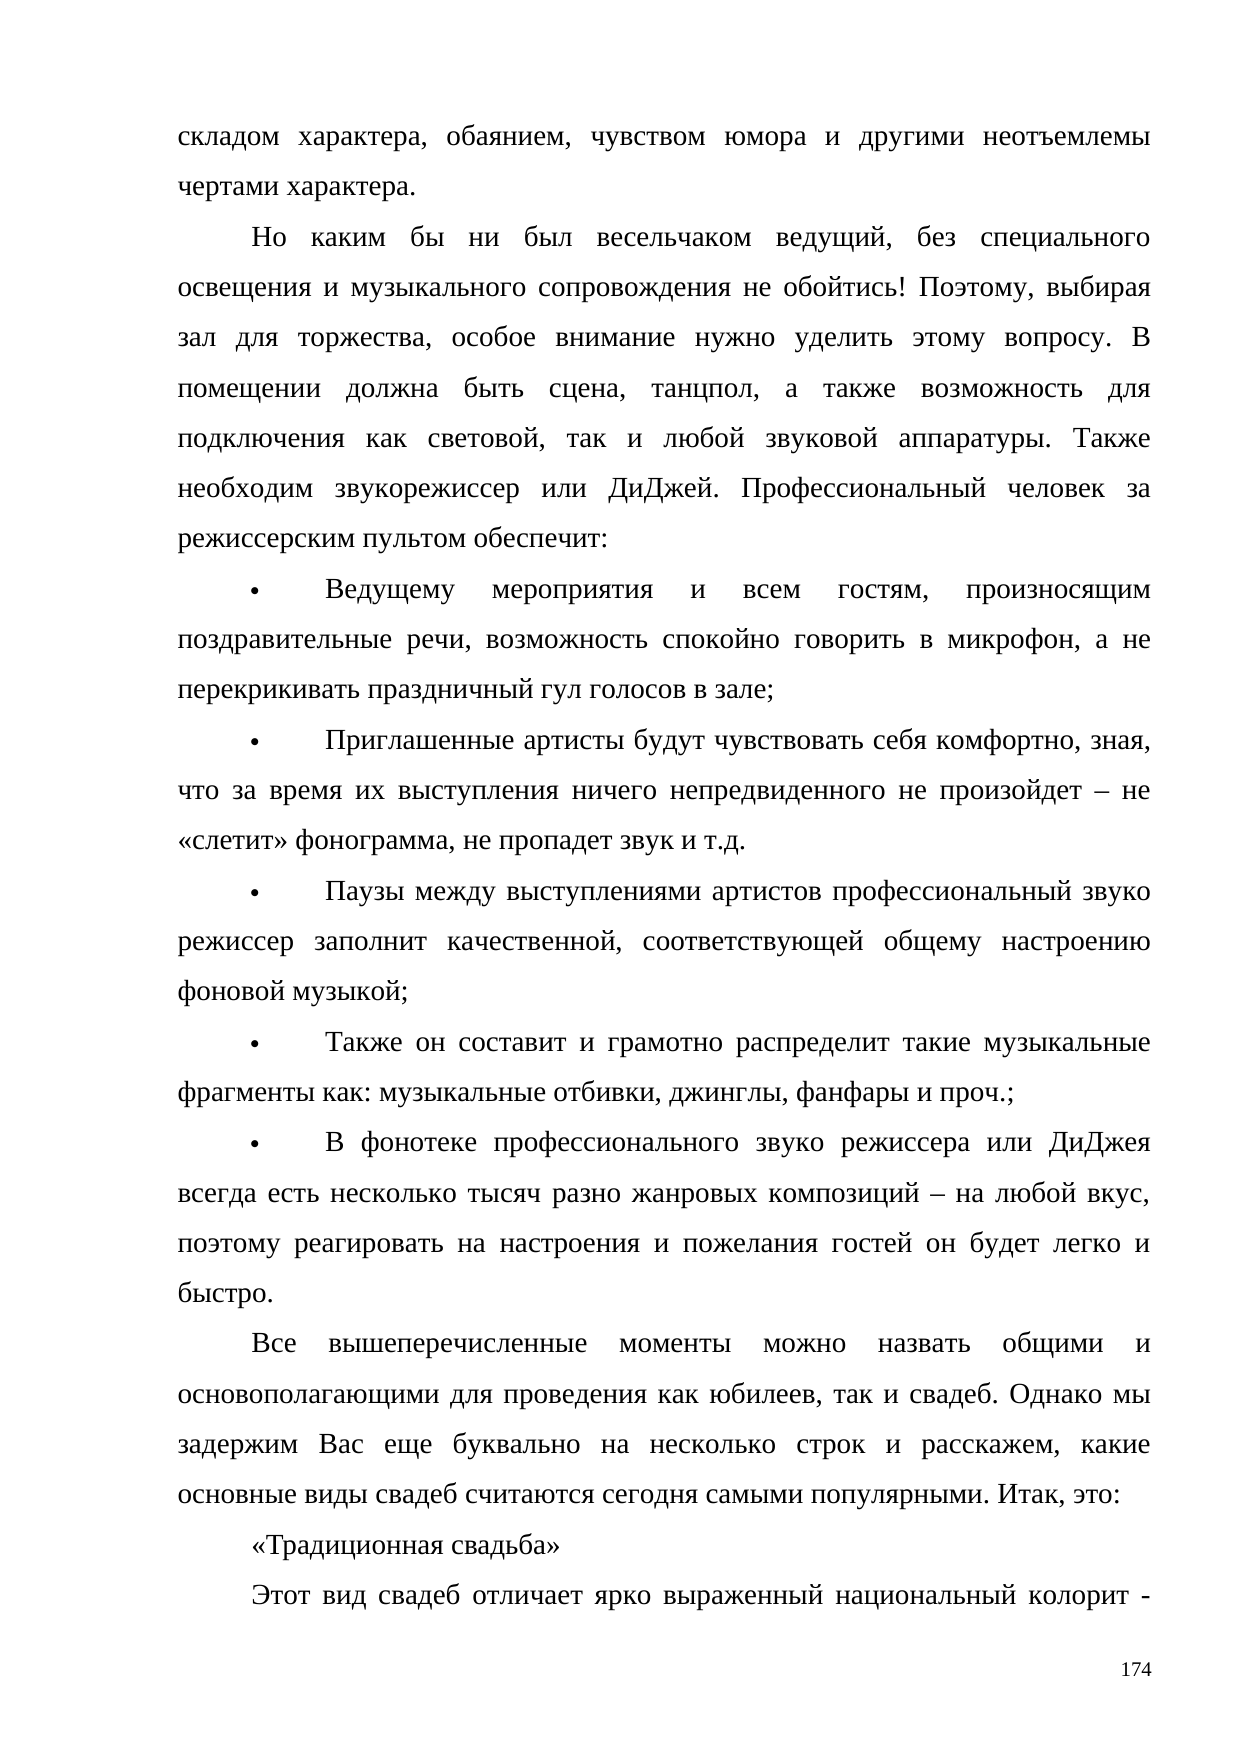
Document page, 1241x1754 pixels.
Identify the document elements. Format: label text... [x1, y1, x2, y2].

text Все вышеперечисленные моменты можно назвать общими и основополагающими для проведения как юбилеев, так и свадеб. Однако мы задержим Вас еще буквально на несколько строк и расскажем, какие основные виды свадеб считаются сегодня самыми популярными. Итак, это: [177, 1326, 1152, 1510]
list Также он составит и грамотно распределит такие музыкальные фрагменты как: музыкальные отбивки, джинглы, фанфары и проч.; [177, 1024, 1152, 1108]
list В фонотеке профессионального звуко режиссера или ДиДжея всегда есть несколько тысяч разно жанровых композиций – на любой вкус, поэтому реагировать на настроения и пожелания гостей он будет легко и быстро. [177, 1124, 1152, 1309]
list Приглашенные артисты будут чувствовать себя комфортно, зная, что за время их выступления ничего непредвиденного не произойдет – не «слетит» фонограмма, не пропадет звук и т.д. [177, 722, 1152, 856]
text Но каким бы ни был весельчаком ведущий, без специального освещения и музыкального сопровождения не обойтись! Поэтому, выбирая зал для торжества, особое внимание нужно уделить этому вопросу. В помещении должна быть сцена, танцпол, а также возможность для подключения как световой, так и любой звуковой аппаратуры. Также необходим звукорежиссер или ДиДжей. Профессиональный человек за режиссерским пультом обеспечит: [177, 219, 1152, 554]
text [177, 1577, 1152, 1611]
list Паузы между выступлениями артистов профессиональный звуко режиссер заполнит качественной, соответствующей общему настроению фоновой музыкой; [177, 873, 1152, 1007]
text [177, 118, 1152, 202]
subtitle «Традиционная свадьба» [177, 1527, 1152, 1560]
list Ведущему мероприятия и всем гостям, произносящим поздравительные речи, возможность спокойно говорить в микрофон, а не перекрикивать праздничный гул голосов в зале; [177, 571, 1152, 705]
